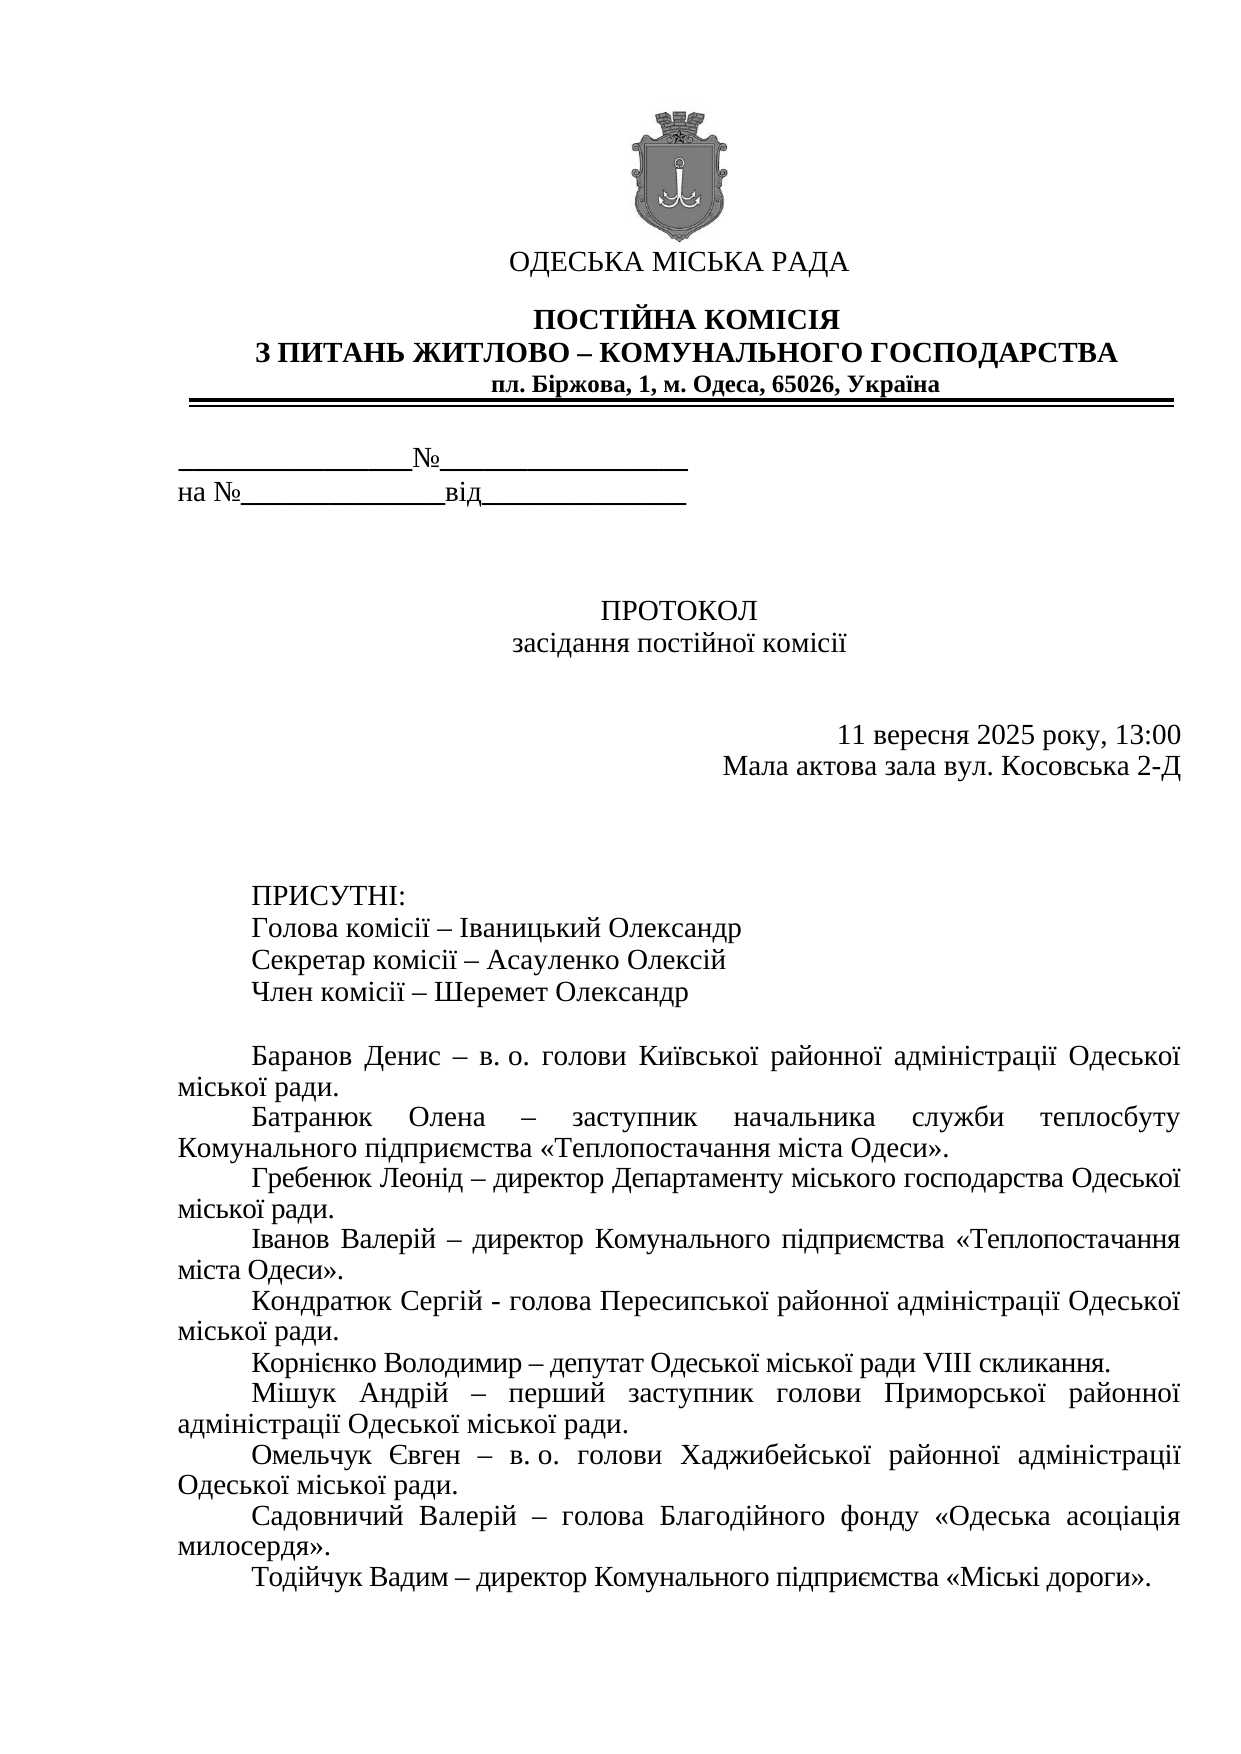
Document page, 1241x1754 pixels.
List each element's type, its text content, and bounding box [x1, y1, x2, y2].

text Тодійчук Вадим – директор Комунального підприємства «Міські дороги». [177, 1562, 1181, 1592]
text ПРОТОКОЛ [177, 595, 1181, 627]
text Мішук Андрій – перший заступник голови Приморської районної адміністрації Одеської міської ради. [177, 1378, 1181, 1440]
text ОДЕСЬКА МІСЬКА РАДА [177, 244, 1181, 278]
text Член комісії – Шеремет Олександр [177, 976, 1181, 1007]
text Корнієнко Володимир – депутат Одеської міської ради VIII скликання. [177, 1347, 1181, 1378]
text Батранюк Олена – заступник начальника служби теплосбуту Комунального підприємства «Теплопостачання міста Одеси». [177, 1102, 1181, 1163]
text Мала актова зала вул. Косовська 2-Д [177, 751, 1181, 782]
text на №______________від______________ [177, 474, 1192, 508]
table_header пл. Біржова, 1, м. Одеса, 65026, Україна [189, 369, 1174, 398]
text ПРИСУТНІ: [177, 880, 1181, 912]
text Іванов Валерій – директор Комунального підприємства «Теплопостачання міста Одеси». [177, 1224, 1181, 1286]
text Секретар комісії – Асауленко Олексій [177, 944, 1181, 976]
text ПОСТІЙНА КОМІСІЯ [177, 302, 1196, 335]
text Баранов Денис – в. о. голови Київської районної адміністрації Одеської міської ради. [177, 1041, 1181, 1102]
text Гребенюк Леонід – директор Департаменту міського господарства Одеської міської ради. [177, 1163, 1181, 1224]
text Голова комісії – Іваницький Олександр [177, 912, 1181, 944]
text Омельчук Євген – в. о. голови Хаджибейської районної адміністрації Одеської міської ради. [177, 1440, 1181, 1501]
text ________________№_________________ [171, 441, 1181, 474]
text З ПИТАНЬ ЖИТЛОВО – КОМУНАЛЬНОГО ГОСПОДАРСТВА [177, 335, 1196, 369]
text 11 вересня 2025 року, 13:00 [177, 720, 1181, 751]
text Кондратюк Сергій - голова Пересипської районної адміністрації Одеської міської ради. [177, 1286, 1181, 1347]
text засідання постійної комісії [177, 627, 1181, 659]
picture [630, 103, 728, 243]
text Садовничий Валерій – голова Благодійного фонду «Одеська асоціація милосердя». [177, 1501, 1181, 1562]
